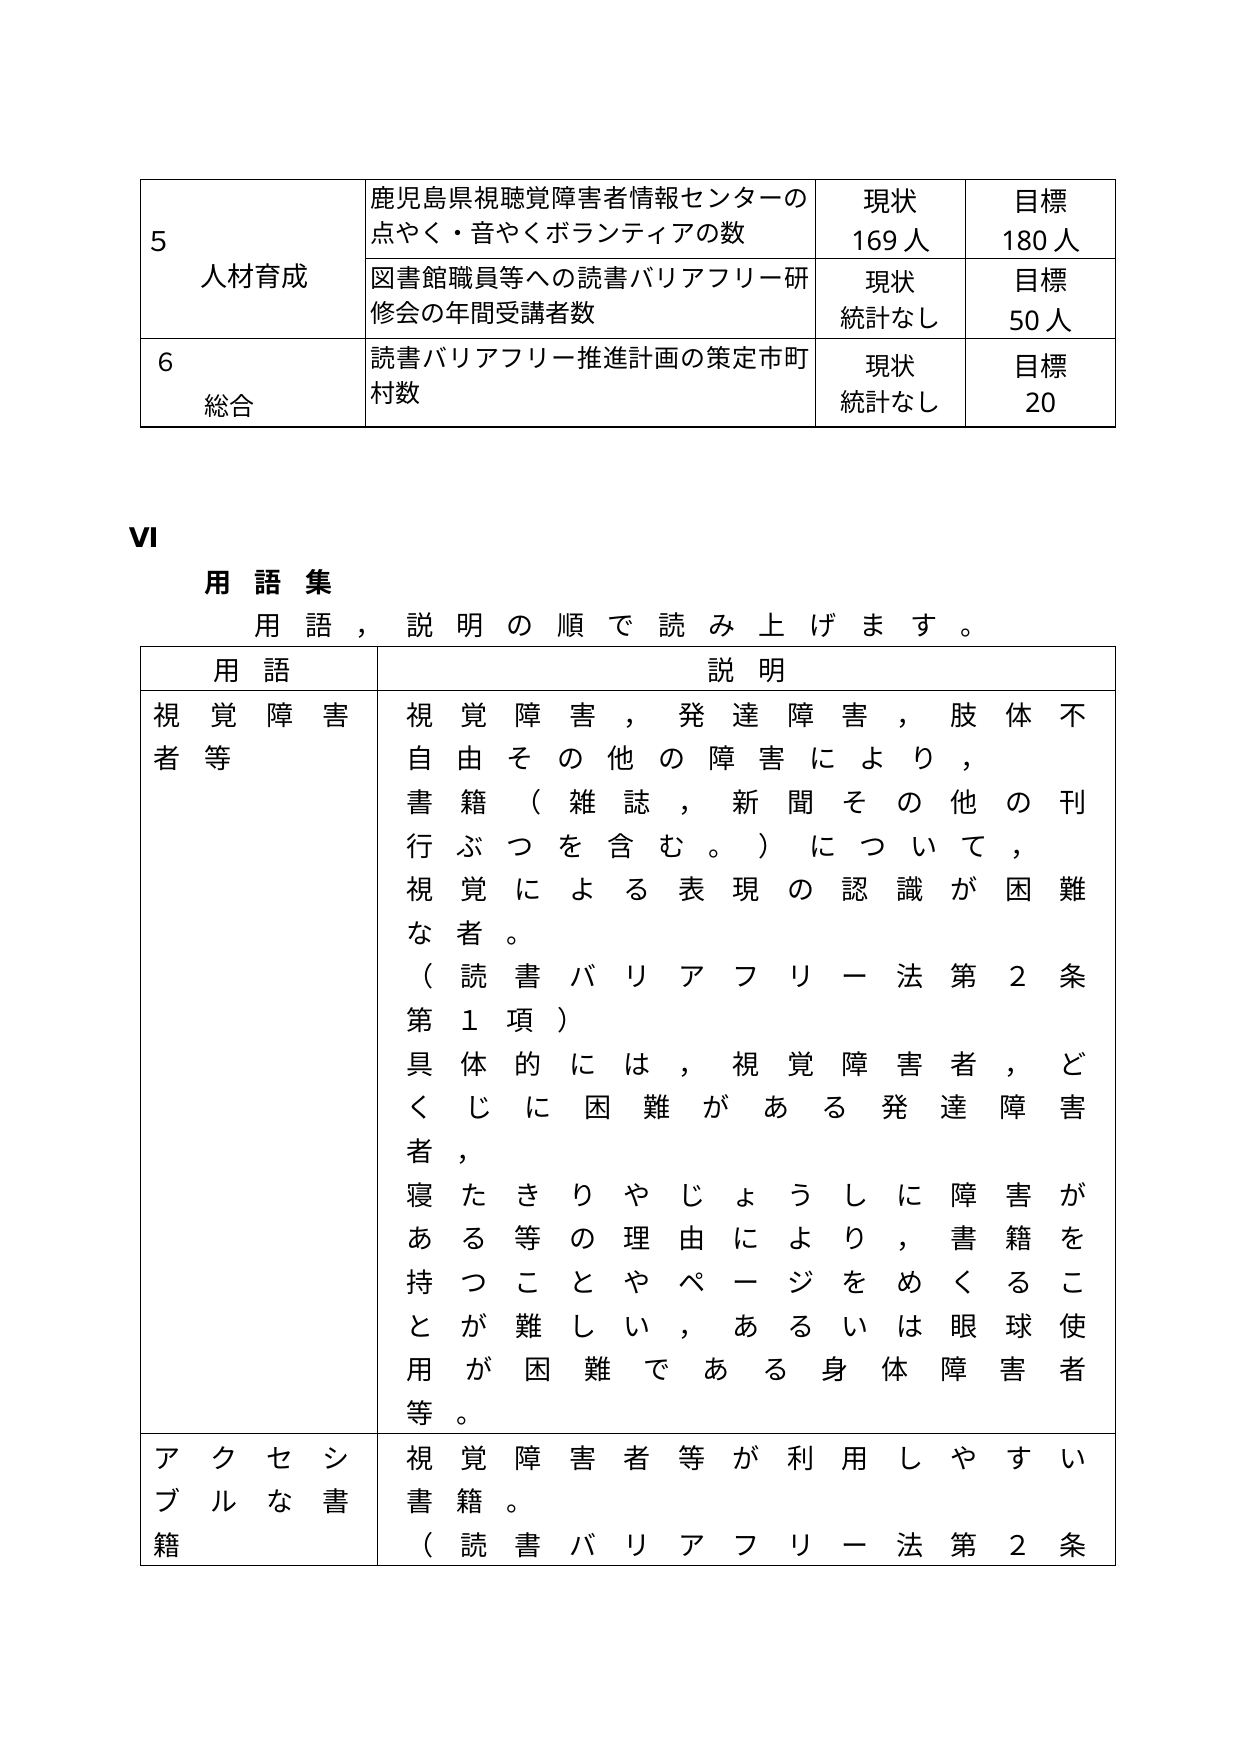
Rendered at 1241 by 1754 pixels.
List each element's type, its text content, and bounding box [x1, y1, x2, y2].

table_cell 視覚障害者等 [141, 691, 377, 1433]
table_header 説明 [378, 647, 1115, 690]
table_cell 目標 180人 [966, 180, 1115, 258]
table_cell 現状 統計なし [816, 259, 965, 338]
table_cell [378, 1434, 1115, 1565]
table_cell 図書館職員等への読書バリアフリー研修会の年間受講者数 [366, 259, 815, 338]
table_cell 目標 20 [966, 339, 1115, 426]
table_cell 目標 50人 [966, 259, 1115, 338]
table_cell 現状 統計なし [816, 339, 965, 426]
table_cell ５ 人材育成 [141, 180, 365, 338]
text 用語，説明の順で読み上げます。 [128, 602, 1112, 646]
table_cell 視覚障害，発達障害，肢体不自由その他の障害により， 書籍（雑誌，新聞その他の刊行ぶつを含む。）について， 視覚による表現の認識が困難な者。 （読書バリアフリー法第２条第１項） 具体的には，視覚障害者，どくじに困難がある発達障害者， 寝たきりやじょうしに障害がある等の理由により，書籍を持つことやページをめくることが難しい，あるいは眼球使用が困難である身体障害者等。 [378, 691, 1115, 1433]
text 用語集 [128, 558, 1112, 602]
table_cell ６ 総合 [141, 339, 365, 426]
table_cell 鹿児島県視聴覚障害者情報センターの点やく・音やくボランティアの数 [366, 180, 815, 258]
table_cell 読書バリアフリー推進計画の策定市町村数 [366, 339, 815, 426]
text Ⅵ [128, 515, 1112, 558]
table_cell 現状 169人 [816, 180, 965, 258]
table_cell アクセシブルな書籍 [141, 1434, 377, 1565]
table_header 用語 [141, 647, 377, 690]
